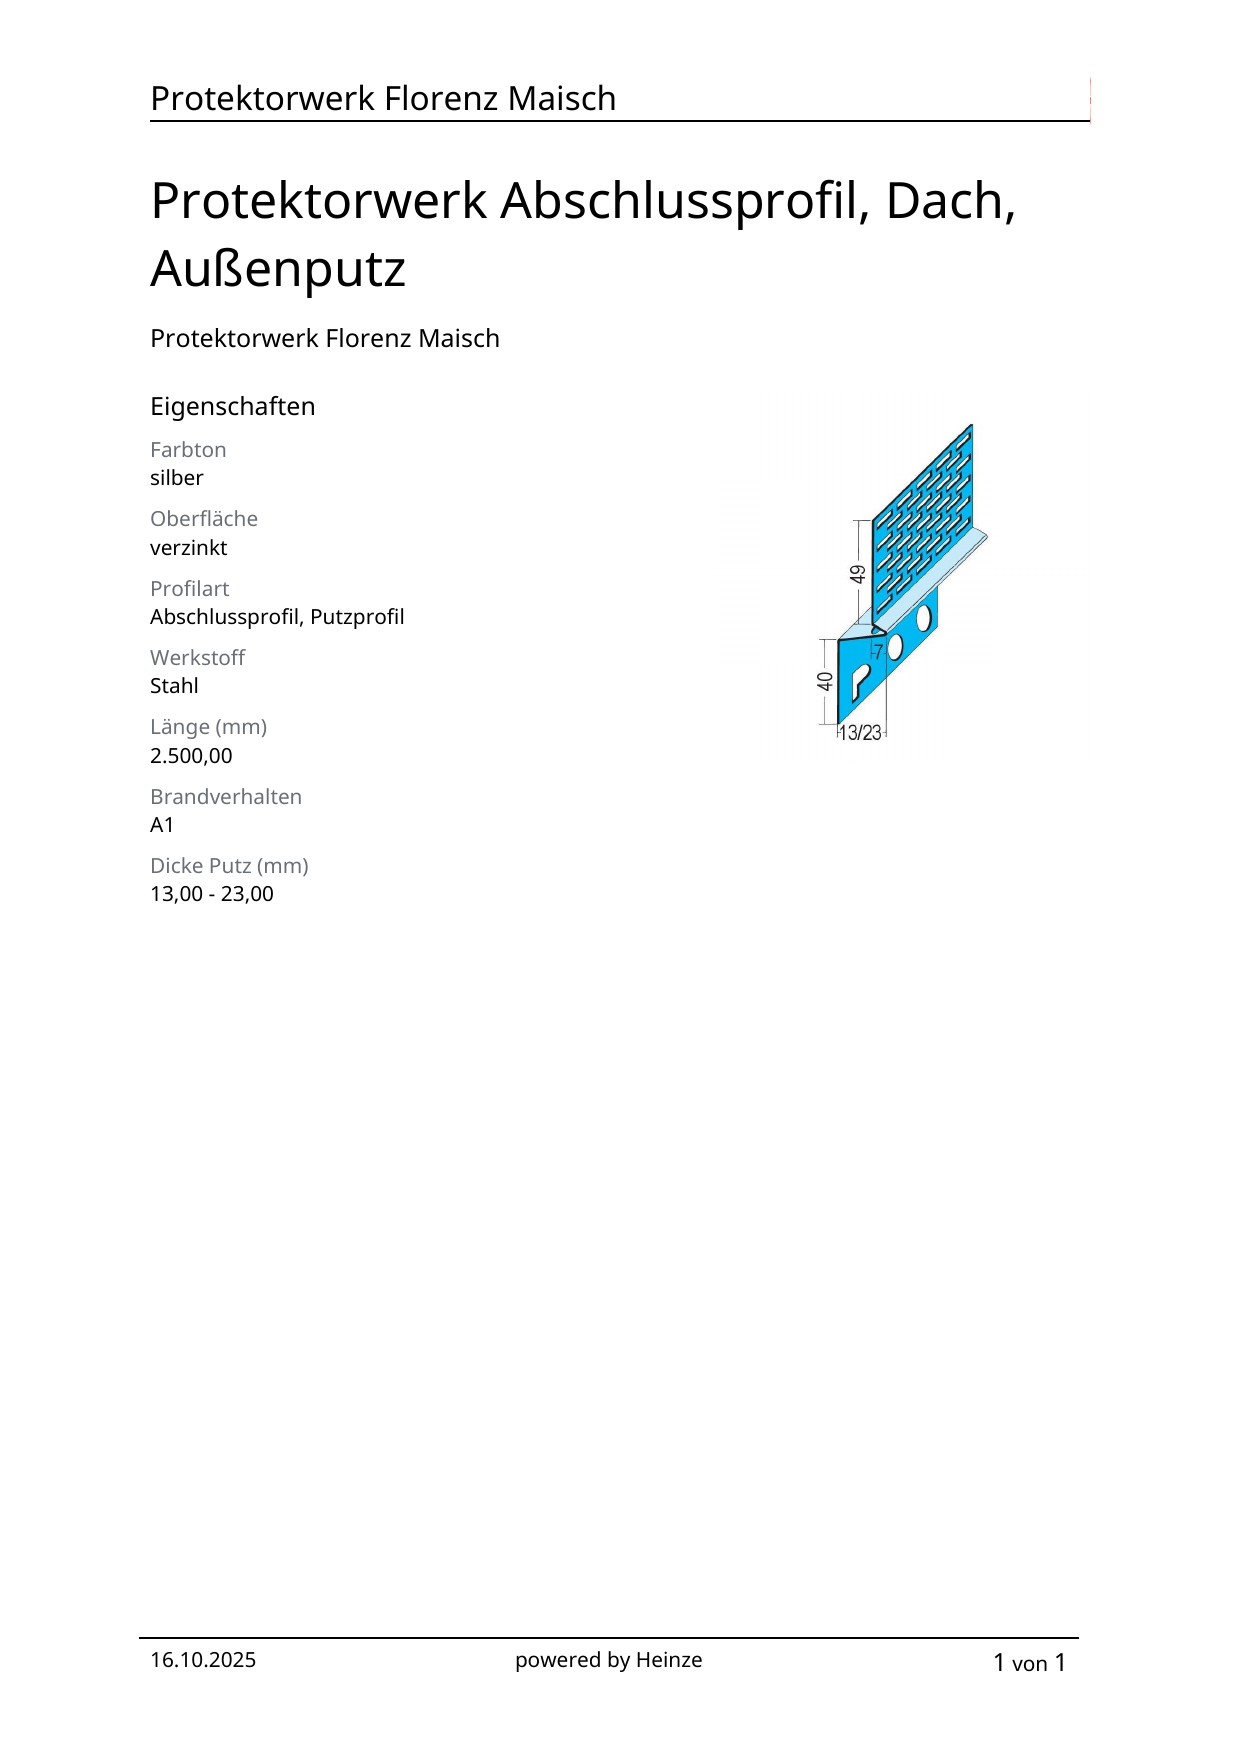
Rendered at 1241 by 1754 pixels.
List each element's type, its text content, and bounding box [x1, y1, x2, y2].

text Profilart [150, 574, 715, 602]
text 13,00 - 23,00 [150, 879, 1090, 908]
text Protektorwerk Florenz Maisch [150, 320, 1090, 354]
picture [715, 388, 1091, 764]
text Brandverhalten [150, 782, 1090, 810]
text Oberfläche [150, 504, 715, 533]
text verzinkt [150, 533, 715, 561]
text Eigenschaften [150, 388, 715, 422]
text A1 [150, 810, 1090, 839]
text Abschlussprofil, Putzprofil [150, 602, 715, 631]
text Länge (mm) [150, 712, 715, 741]
text Dicke Putz (mm) [150, 851, 1090, 879]
text Protektorwerk Abschlussprofil, Dach, Außenputz [150, 165, 1090, 301]
text silber [150, 463, 715, 492]
text 2.500,00 [150, 741, 1090, 769]
text Farbton [150, 435, 715, 463]
text Stahl [150, 671, 715, 700]
text Werkstoff [150, 643, 715, 671]
